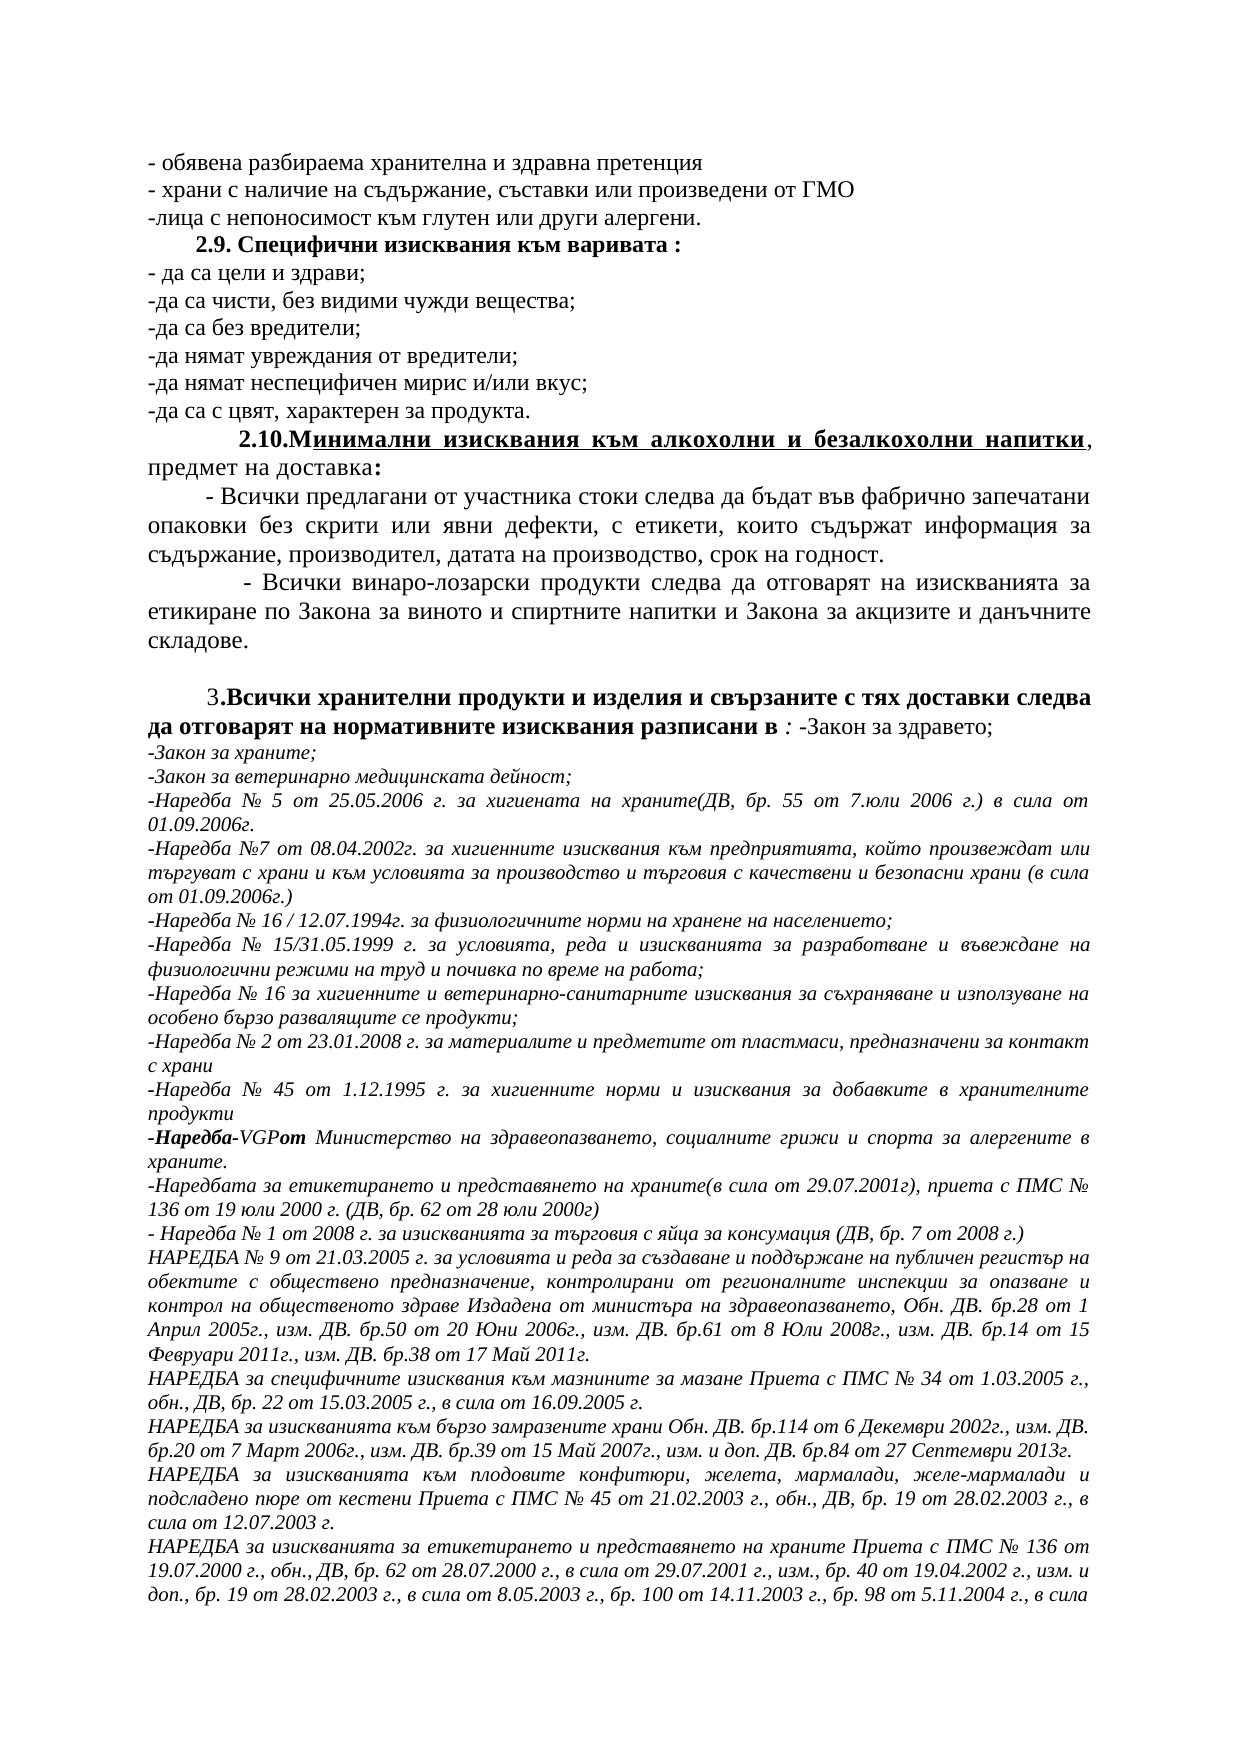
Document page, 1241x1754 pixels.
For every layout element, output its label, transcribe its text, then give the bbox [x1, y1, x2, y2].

text -Наредба-VGPот Министерство на здравеопазването, социалните грижи и спорта за алергените в храните. [148, 1125, 1093, 1173]
text 3.Всички хранителни продукти и изделия и свързаните с тях доставки следва да отговарят на нормативните изисквания разписани в : -Закон за здравето; [148, 682, 1093, 740]
text -Наредба № 2 от 23.01.2008 г. за материалите и предметите от пластмаси, предназначени за контакт с храни [148, 1029, 1093, 1077]
text - Всички винаро-лозарски продукти следва да отговарят на изискванията за етикиране по Закона за виното и спиртните напитки и Закона за акцизите и данъчните складове. [148, 567, 1093, 654]
text - храни с наличие на съдържание, съставки или произведени от ГМО [148, 175, 1093, 203]
text -да са с цвят, характерен за продукта. [148, 396, 1093, 424]
text 2.9. Специфични изисквания към варивата : [148, 230, 1093, 258]
text - обявена разбираема хранителна и здравна претенция [148, 148, 1093, 175]
text -Наредба № 5 от 25.05.2006 г. за хигиената на храните(ДВ, бр. 55 от 7.юли 2006 г.) в сила от 01.09.2006г. [148, 788, 1093, 836]
text -Наредба № 15/31.05.1999 г. за условията, реда и изискванията за разработване и въвеждане на физиологични режими на труд и почивка по време на работа; [148, 932, 1093, 981]
text -да нямат увреждания от вредители; [148, 341, 1093, 368]
text НАРЕДБА № 9 от 21.03.2005 г. за условията и реда за създаване и поддържане на публичен регистър на обектите с обществено предназначение, контролирани от регионалните инспекции за опазване и контрол на общественото здраве Издадена от министъра на здравеопазването, Обн. ДВ. бр.28 от 1 Април 2005г., изм. ДВ. бр.50 от 20 Юни 2006г., изм. ДВ. бр.61 от 8 Юли 2008г., изм. ДВ. бр.14 от 15 Февруари 2011г., изм. ДВ. бр.38 от 17 Май 2011г. [148, 1245, 1093, 1366]
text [148, 1534, 1093, 1606]
text -Наредба № 16 / 12.07.1994г. за физиологичните норми на хранене на населението; [148, 908, 1093, 932]
text -Наредбата за етикетирането и представянето на храните(в сила от 29.07.2001г), приета с ПМС № 136 от 19 юли 2000 г. (ДВ, бр. 62 от 28 юли 2000г) [148, 1173, 1093, 1221]
text -Наредба № 16 за хигиенните и ветеринарно-санитарните изисквания за съхраняване и използуване на особено бързо развалящите се продукти; [148, 981, 1093, 1029]
text -да са без вредители; [148, 313, 1093, 341]
text - Наредба № 1 от 2008 г. за изискванията за търговия с яйца за консумация (ДВ, бр. 7 от 2008 г.) [148, 1221, 1093, 1245]
text НАРЕДБА за изискванията към бързо замразените храни Обн. ДВ. бр.114 от 6 Декември 2002г., изм. ДВ. бр.20 от 7 Март 2006г., изм. ДВ. бр.39 от 15 Май 2007г., изм. и доп. ДВ. бр.84 от 27 Септември 2013г. [148, 1414, 1093, 1462]
text -да нямат неспецифичен мирис и/или вкус; [148, 368, 1093, 396]
text -Наредба № 45 от 1.12.1995 г. за хигиенните норми и изисквания за добавките в хранителните продукти [148, 1077, 1093, 1125]
text -лица с непоносимост към глутен или други алергени. [148, 203, 1093, 230]
text - Всички предлагани от участника стоки следва да бъдат във фабрично запечатани опаковки без скрити или явни дефекти, с етикети, които съдържат информация за съдържание, производител, датата на производство, срок на годност. [148, 481, 1093, 567]
text - да са цели и здрави; [148, 258, 1093, 286]
text НАРЕДБА за изискванията към плодовите конфитюри, желета, мармалади, желе-мармалади и подсладено пюре от кестени Приета с ПМС № 45 от 21.02.2003 г., обн., ДВ, бр. 19 от 28.02.2003 г., в сила от 12.07.2003 г. [148, 1462, 1093, 1534]
text -Наредба №7 от 08.04.2002г. за хигиенните изисквания към предприятията, който произвеждат или търгуват с храни и към условията за производство и търговия с качествени и безопасни храни (в сила от 01.09.2006г.) [148, 836, 1093, 908]
text НАРЕДБА за специфичните изисквания към мазнините за мазане Приета с ПМС № 34 от 1.03.2005 г., обн., ДВ, бр. 22 от 15.03.2005 г., в сила от 16.09.2005 г. [148, 1366, 1093, 1414]
text -Закон за храните; [148, 740, 1093, 764]
text -да са чисти, без видими чужди вещества; [148, 286, 1093, 313]
text 2.10.Минимални изисквания към алкохолни и безалкохолни напитки, предмет на доставка: [148, 424, 1093, 481]
text -Закон за ветеринарно медицинската дейност; [148, 764, 1093, 788]
